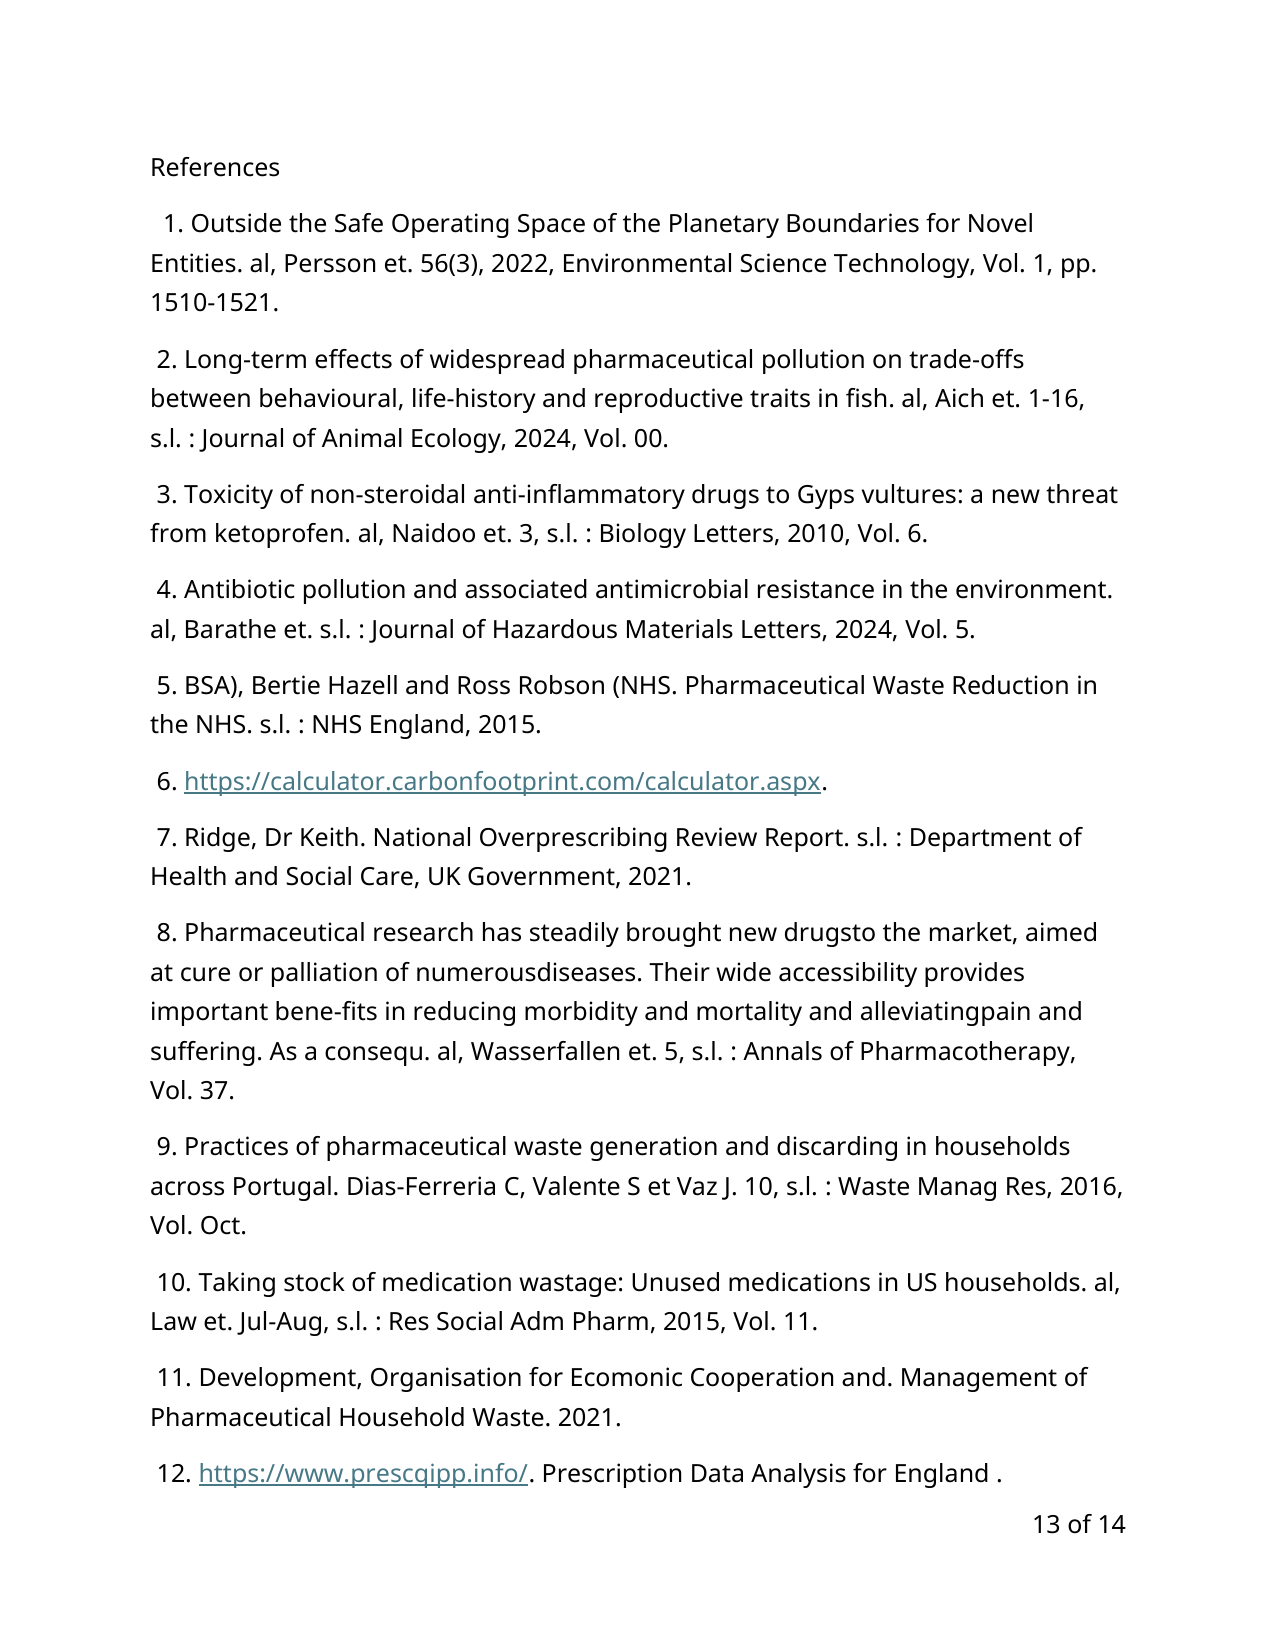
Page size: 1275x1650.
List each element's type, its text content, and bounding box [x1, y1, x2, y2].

text References [150, 150, 1125, 184]
text 2. Long-term effects of widespread pharmaceutical pollution on trade-offs between behavioural, life-history and reproductive traits in fish. al, Aich et. 1-16, s.l. : Journal of Animal Ecology, 2024, Vol. 00. [150, 341, 1125, 454]
text 1. Outside the Safe Operating Space of the Planetary Boundaries for Novel Entities. al, Persson et. 56(3), 2022, Environmental Science Technology, Vol. 1, pp. 1510-1521. [150, 206, 1125, 319]
text 11. Development, Organisation for Ecomonic Cooperation and. Management of Pharmaceutical Household Waste. 2021. [150, 1360, 1125, 1433]
text 9. Practices of pharmaceutical waste generation and discarding in households across Portugal. Dias-Ferreria C, Valente S et Vaz J. 10, s.l. : Waste Manag Res, 2016, Vol. Oct. [150, 1129, 1125, 1242]
text 5. BSA), Bertie Hazell and Ross Robson (NHS. Pharmaceutical Waste Reduction in the NHS. s.l. : NHS England, 2015. [150, 668, 1125, 741]
text 6. https://calculator.carbonfootprint.com/calculator.aspx. [150, 763, 1125, 797]
text 8. Pharmaceutical research has steadily brought new drugsto the market, aimed at cure or palliation of numerousdiseases. Their wide accessibility provides important bene-fits in reducing morbidity and mortality and alleviatingpain and suffering. As a consequ. al, Wasserfallen et. 5, s.l. : Annals of Pharmacotherapy, Vol. 37. [150, 915, 1125, 1107]
text 3. Toxicity of non-steroidal anti-inflammatory drugs to Gyps vultures: a new threat from ketoprofen. al, Naidoo et. 3, s.l. : Biology Letters, 2010, Vol. 6. [150, 476, 1125, 550]
text 4. Antibiotic pollution and associated antimicrobial resistance in the environment. al, Barathe et. s.l. : Journal of Hazardous Materials Letters, 2024, Vol. 5. [150, 572, 1125, 646]
text 10. Taking stock of medication wastage: Unused medications in US households. al, Law et. Jul-Aug, s.l. : Res Social Adm Pharm, 2015, Vol. 11. [150, 1264, 1125, 1338]
text 12. https://www.prescqipp.info/. Prescription Data Analysis for England . [150, 1455, 1125, 1489]
text 7. Ridge, Dr Keith. National Overprescribing Review Report. s.l. : Department of Health and Social Care, UK Government, 2021. [150, 819, 1125, 893]
